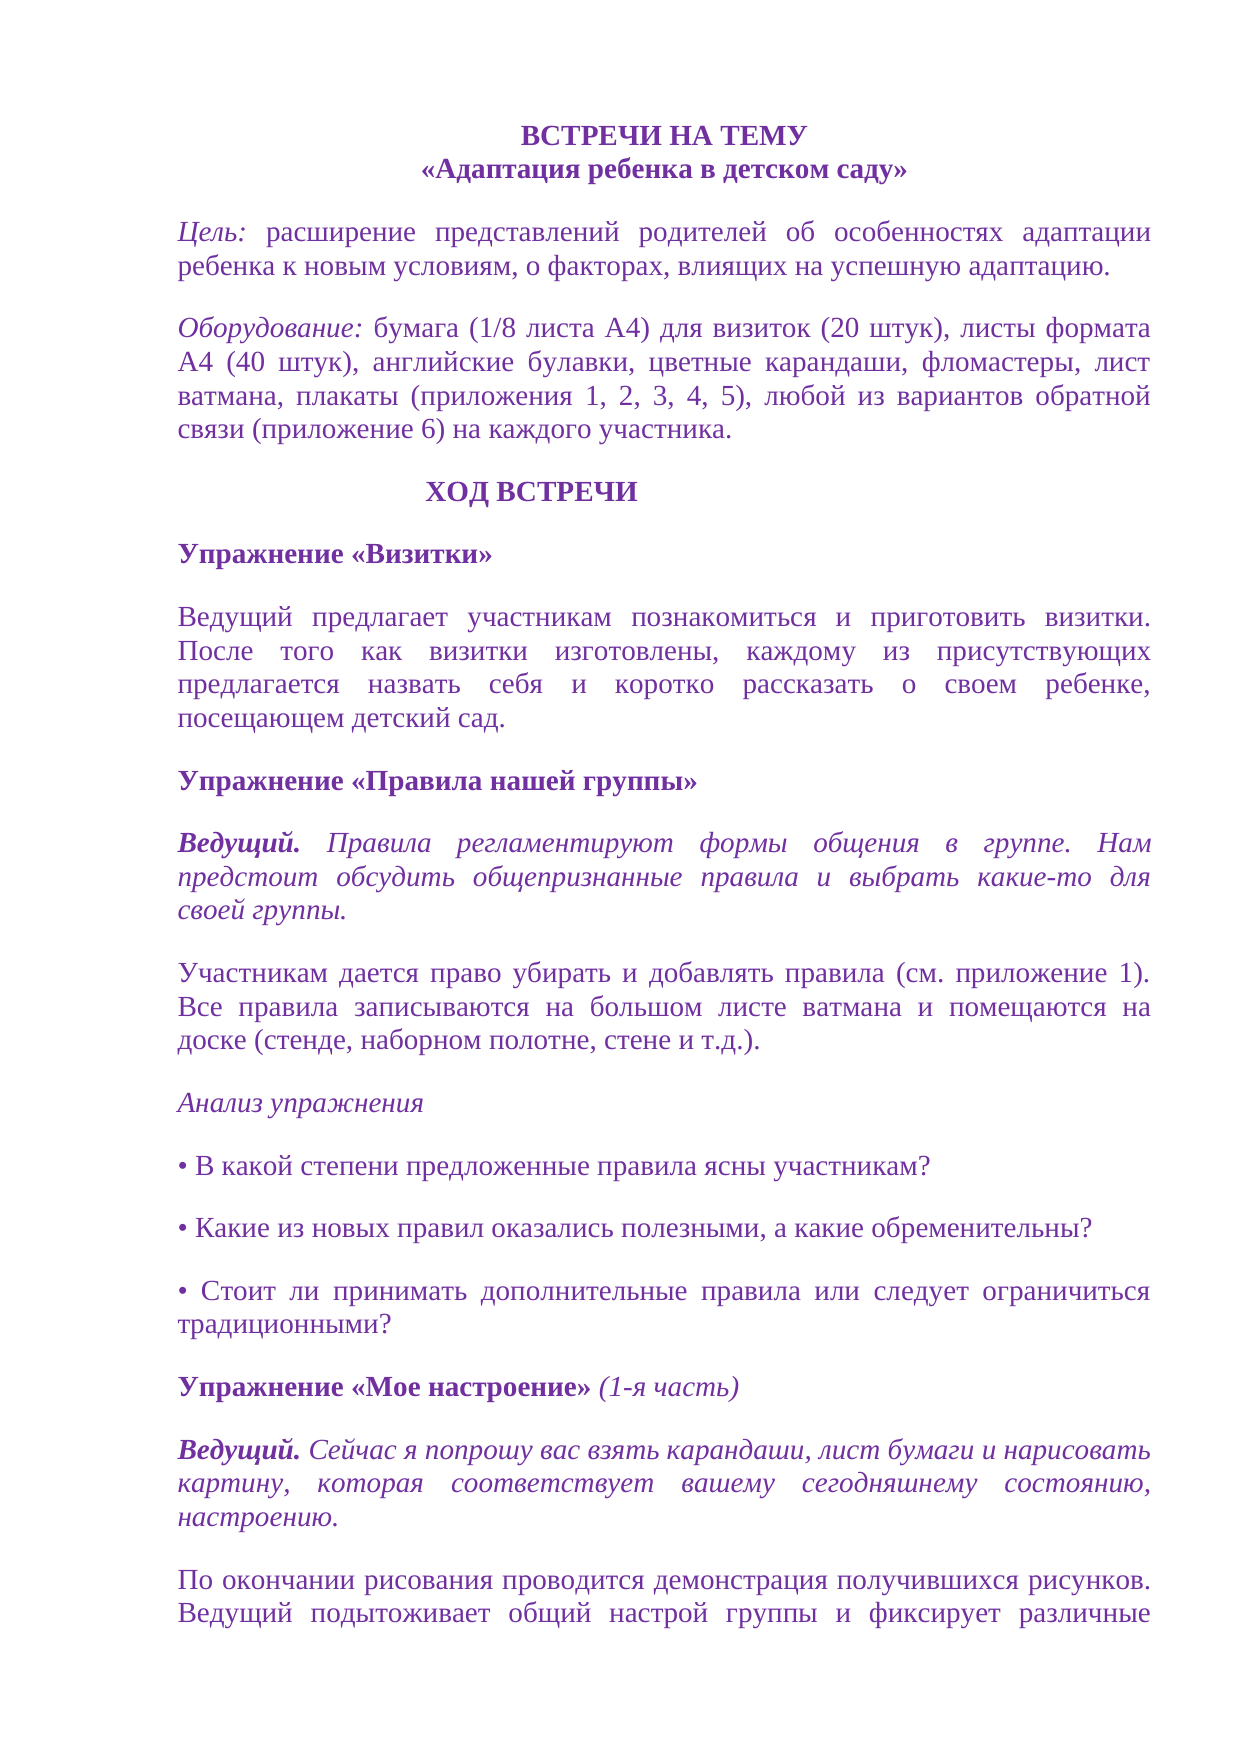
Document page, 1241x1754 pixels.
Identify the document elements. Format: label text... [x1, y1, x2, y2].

text Оборудование: бумага (1/8 листа А4) для визиток (20 штук), листы формата А4 (40 штук), английские булавки, цветные карандаши, фломастеры, лист ватмана, плакаты (приложения 1, 2, 3, 4, 5), любой из вариантов обратной связи (приложение 6) на каждого участника. [177, 311, 1152, 445]
text Ведущий. Правила регламентируют формы общения в группе. Нам предстоит обсудить общепризнанные правила и выбрать какие-то для своей группы. [177, 825, 1152, 926]
text Упражнение «Мое настроение» (1-я часть) [177, 1369, 1152, 1403]
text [177, 1562, 1152, 1629]
text Участникам дается право убирать и добавлять правила (см. приложение 1). Все правила записываются на большом листе ватмана и помещаются на доске (стенде, наборном полотне, стене и т.д.). [177, 955, 1152, 1056]
text ХОД ВСТРЕЧИ [177, 474, 1152, 507]
text Цель: расширение представлений родителей об особенностях адаптации ребенка к новым условиям, о факторах, влиящих на успешную адаптацию. [177, 214, 1152, 281]
text Анализ упражнения [177, 1085, 1152, 1118]
text • Стоит ли принимать дополнительные правила или следует ограничиться традиционными? [177, 1273, 1152, 1340]
subtitle ВСТРЕЧИ НА ТЕМУ «Адаптация ребенка в детском саду» [177, 118, 1152, 185]
text • В какой степени предложенные правила ясны участникам? [177, 1148, 1152, 1181]
text Упражнение «Правила нашей группы» [177, 763, 1152, 796]
text Упражнение «Визитки» [177, 537, 1152, 570]
text Ведущий предлагает участникам познакомиться и приготовить визитки. После того как визитки изготовлены, каждому из присутствующих предлагается назвать себя и коротко рассказать о своем ребенке, посещающем детский сад. [177, 599, 1152, 733]
text • Какие из новых правил оказались полезными, а какие обременительны? [177, 1210, 1152, 1244]
text Ведущий. Сейчас я попрошу вас взять карандаши, лист бумаги и нарисовать картину, которая соответствует вашему сегодняшнему состоянию, настроению. [177, 1432, 1152, 1533]
